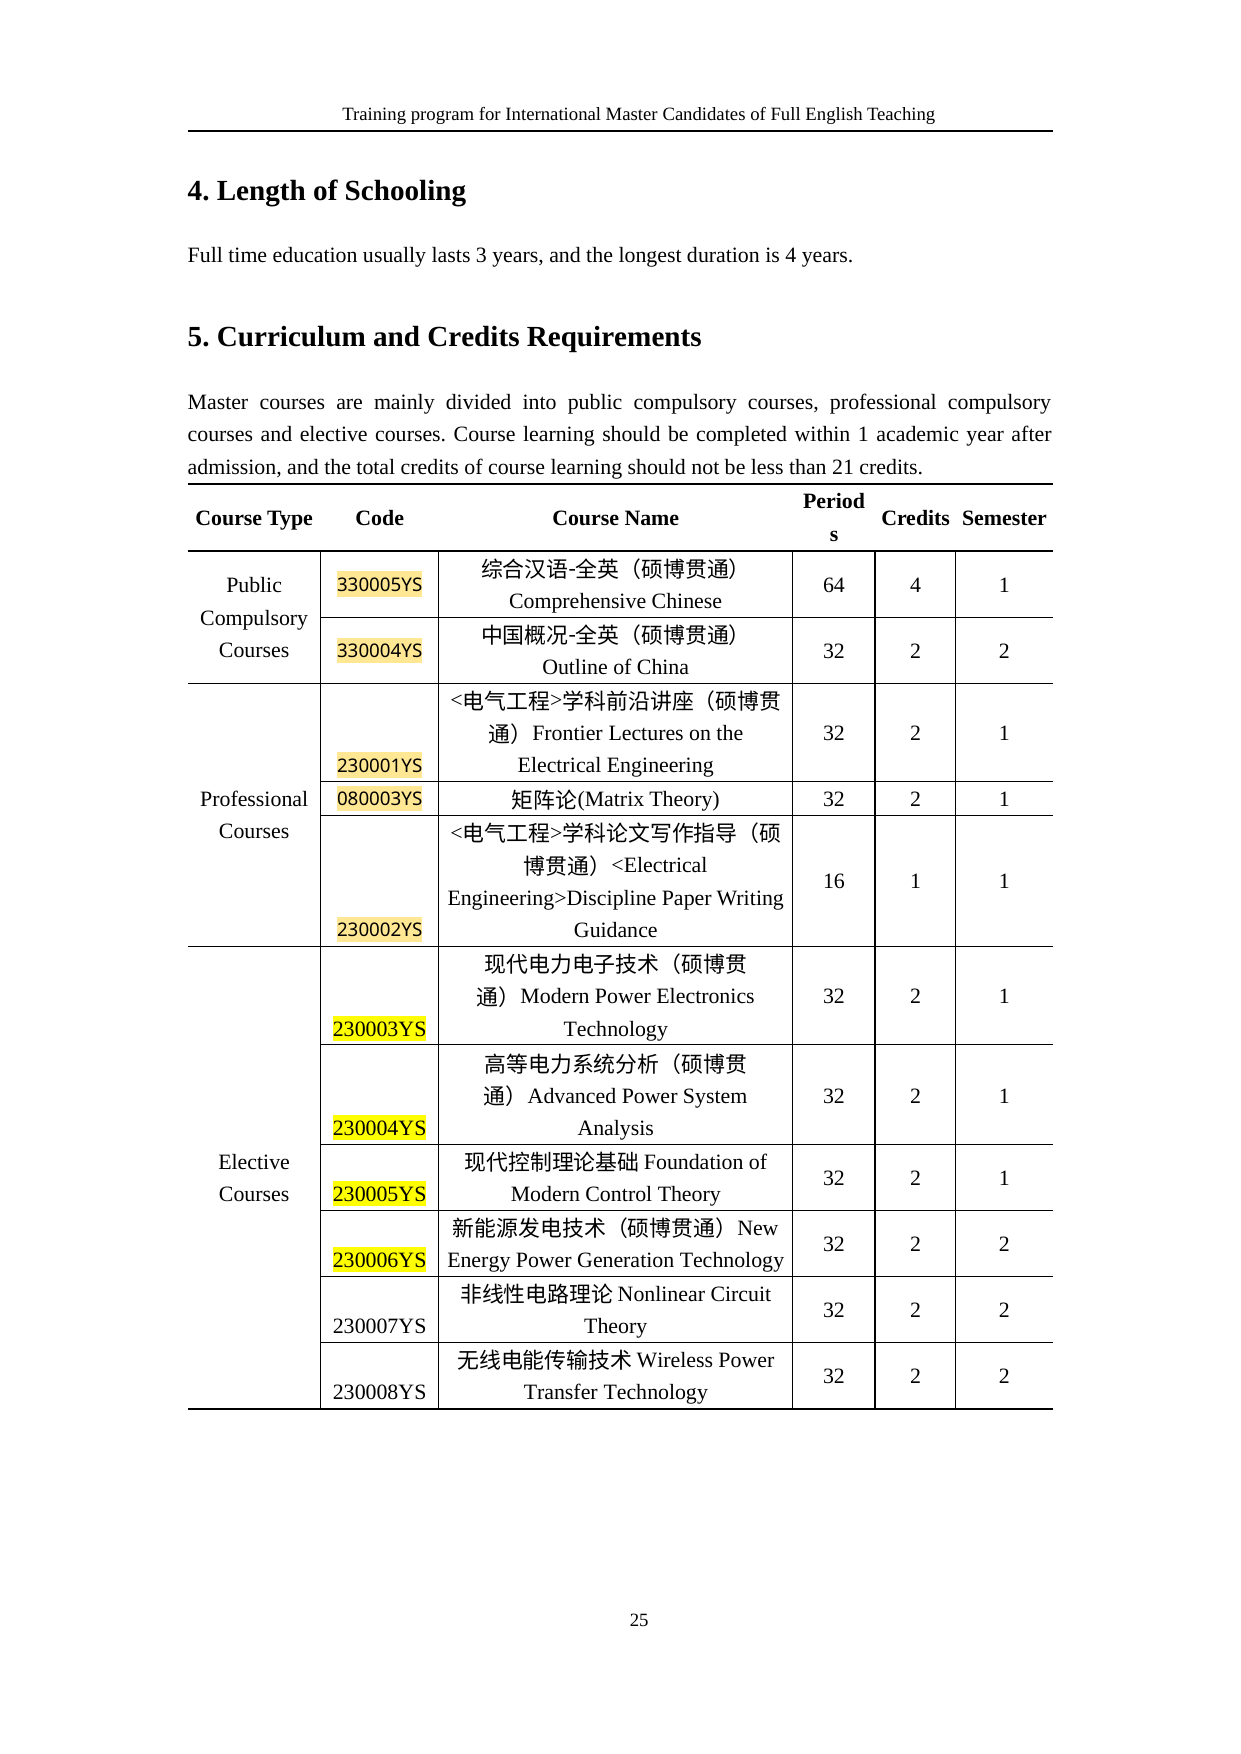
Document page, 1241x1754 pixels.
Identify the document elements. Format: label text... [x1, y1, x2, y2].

table_cell 2 [876, 782, 955, 815]
table_cell 中国概况-全英（硕博贯通） Outline of China [439, 618, 792, 683]
table_cell 2 [956, 1211, 1053, 1276]
table_cell 32 [793, 1145, 874, 1210]
table_cell 1 [956, 552, 1053, 617]
table_cell 新能源发电技术（硕博贯通）New Energy Power Generation Technology [439, 1211, 792, 1276]
table_header Course Name [439, 485, 793, 549]
table_cell 2 [876, 1343, 955, 1408]
table_cell 330005YS [321, 552, 438, 617]
table_cell 32 [793, 1277, 874, 1342]
table_cell 现代电力电子技术（硕博贯通）Modern Power Electronics Technology [439, 947, 792, 1044]
table_cell 32 [793, 782, 874, 815]
table_cell 1 [956, 947, 1053, 1044]
table_cell 230004YS [321, 1045, 438, 1144]
table_cell 080003YS [321, 782, 438, 815]
table_cell 32 [793, 618, 874, 683]
table_cell 32 [793, 1343, 874, 1408]
table_header Code [320, 485, 438, 549]
table_cell 32 [793, 684, 874, 781]
table_cell 330004YS [321, 618, 438, 683]
table_cell 32 [793, 1045, 874, 1144]
table_header Credits [875, 485, 956, 549]
table_cell 32 [793, 947, 874, 1044]
table_cell 2 [956, 618, 1053, 683]
table_cell 矩阵论(Matrix Theory) [439, 782, 792, 815]
table_cell 64 [793, 552, 874, 617]
table_cell 16 [793, 816, 874, 946]
table_cell 230002YS [321, 816, 438, 946]
table_cell 2 [956, 1277, 1053, 1342]
table_cell 2 [956, 1343, 1053, 1408]
table_cell 1 [876, 816, 955, 946]
table_cell 高等电力系统分析（硕博贯通）Advanced Power System Analysis [439, 1045, 792, 1144]
table_header Periods [793, 485, 875, 549]
table_cell 1 [956, 1045, 1053, 1144]
table_cell 非线性电路理论Nonlinear Circuit Theory [439, 1277, 792, 1342]
table_cell 2 [876, 1145, 955, 1210]
table_cell 4 [876, 552, 955, 617]
table_header Course Type [188, 485, 320, 549]
table_cell <电气工程>学科论文写作指导（硕博贯通）<Electrical Engineering>Discipline Paper Writing Guidance [439, 816, 792, 946]
table_cell 230007YS [321, 1277, 438, 1342]
table_cell 1 [956, 782, 1053, 815]
table_cell 32 [793, 1211, 874, 1276]
table_cell 230005YS [321, 1145, 438, 1210]
table_cell 综合汉语-全英（硕博贯通） Comprehensive Chinese [439, 552, 792, 617]
table_cell 1 [956, 1145, 1053, 1210]
text Full time education usually lasts 3 years, and the longest duration is 4 years. [187, 239, 1053, 271]
table_cell 230003YS [321, 947, 438, 1044]
text Master courses are mainly divided into public compulsory courses, professional compulsory courses and elective courses. Course learning should be completed within 1 academic year after admission, and the total credits of course learning should not be less than 21 credits. [187, 385, 1053, 482]
table_cell 2 [876, 947, 955, 1044]
table_header Semester [956, 485, 1053, 549]
text 4. Length of Schooling [187, 157, 1053, 222]
table_cell 2 [876, 684, 955, 781]
table_cell 230006YS [321, 1211, 438, 1276]
table_cell Elective Courses [188, 947, 320, 1408]
table_cell 2 [876, 618, 955, 683]
table_cell 230001YS [321, 684, 438, 781]
table_cell Public Compulsory Courses [188, 552, 320, 683]
table_cell 1 [956, 684, 1053, 781]
table_cell 2 [876, 1211, 955, 1276]
table_cell 1 [956, 816, 1053, 946]
table_cell 2 [876, 1277, 955, 1342]
table_cell 2 [876, 1045, 955, 1144]
table_cell <电气工程>学科前沿讲座（硕博贯通）Frontier Lectures on the Electrical Engineering [439, 684, 792, 781]
table_cell 无线电能传输技术Wireless Power Transfer Technology [439, 1343, 792, 1408]
table_cell 现代控制理论基础Foundation of Modern Control Theory [439, 1145, 792, 1210]
text 5. Curriculum and Credits Requirements [187, 304, 1053, 369]
table_cell Professional Courses [188, 684, 320, 946]
table_cell 230008YS [321, 1343, 438, 1408]
